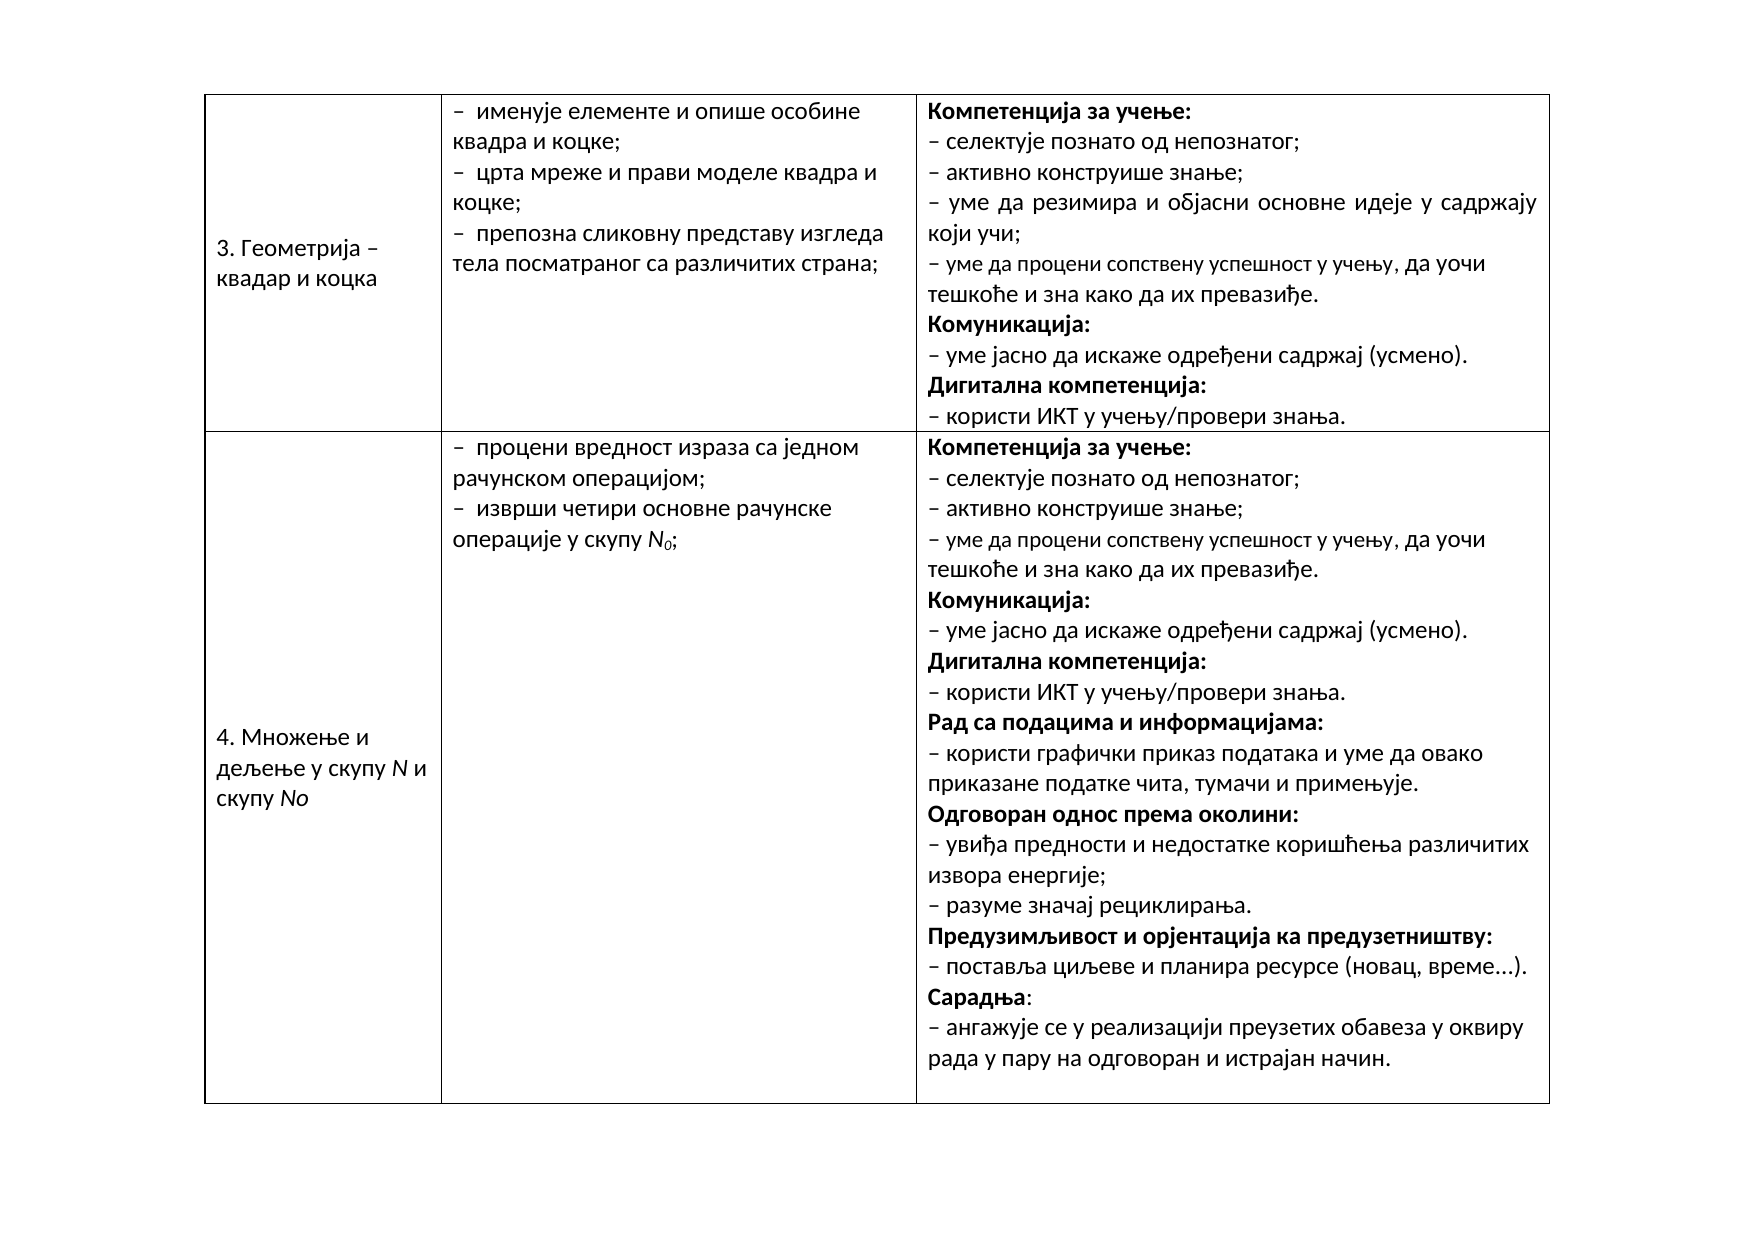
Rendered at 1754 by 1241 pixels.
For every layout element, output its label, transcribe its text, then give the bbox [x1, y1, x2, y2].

table_cell Компетенција за учење: – селектује познато од непознатог; – активно конструише знање; – уме да процени сопствену успешност у учењу, да уочи тешкоће и зна како да их превазиђе. Комуникација: – уме јасно да искаже одређени садржај (усмено). Дигитална компетенција: – користи ИКТ у учењу/провери знања. Рад са подацима и информацијама: – користи графички приказ података и уме да овако приказане податке чита, тумачи и примењује. Одговоран однос према околини: – увиђа предности и недостатке коришћења различитих извора енергије; – разуме значај рециклирања. Предузимљивост и орјентација ка предузетништву: – поставља циљеве и планира ресурсе (новац, време...). Сарадња: – ангажује се у реализацији преузетих обавеза у оквиру рада у пару на одговоран и истрајан начин. [917, 432, 1549, 1103]
table_cell – именује елементе и опише особине квадра и коцке; – црта мреже и прави моделе квадра и коцке; – препозна сликовну представу изгледа тела посматраног са различитих страна; [442, 95, 916, 431]
table_cell 4. Множење и дељење у скупу N и скупу Nо [206, 432, 441, 1103]
table_cell – процени вредност израза са једном рачунском операцијом; – изврши четири основне рачунске операције у скупу N0; [442, 432, 916, 1103]
table_cell Компетенција за учење: – селектује познато од непознатог; – активно конструише знање; – уме да резимира и објасни основне идеје у садржају који учи; – уме да процени сопствену успешност у учењу, да уочи тешкоће и зна како да их превазиђе. Комуникација: – уме јасно да искаже одређени садржај (усмено). Дигитална компетенција: – користи ИКТ у учењу/провери знања. [917, 95, 1549, 431]
table_cell 3. Геометрија – квадар и коцка [206, 95, 441, 431]
